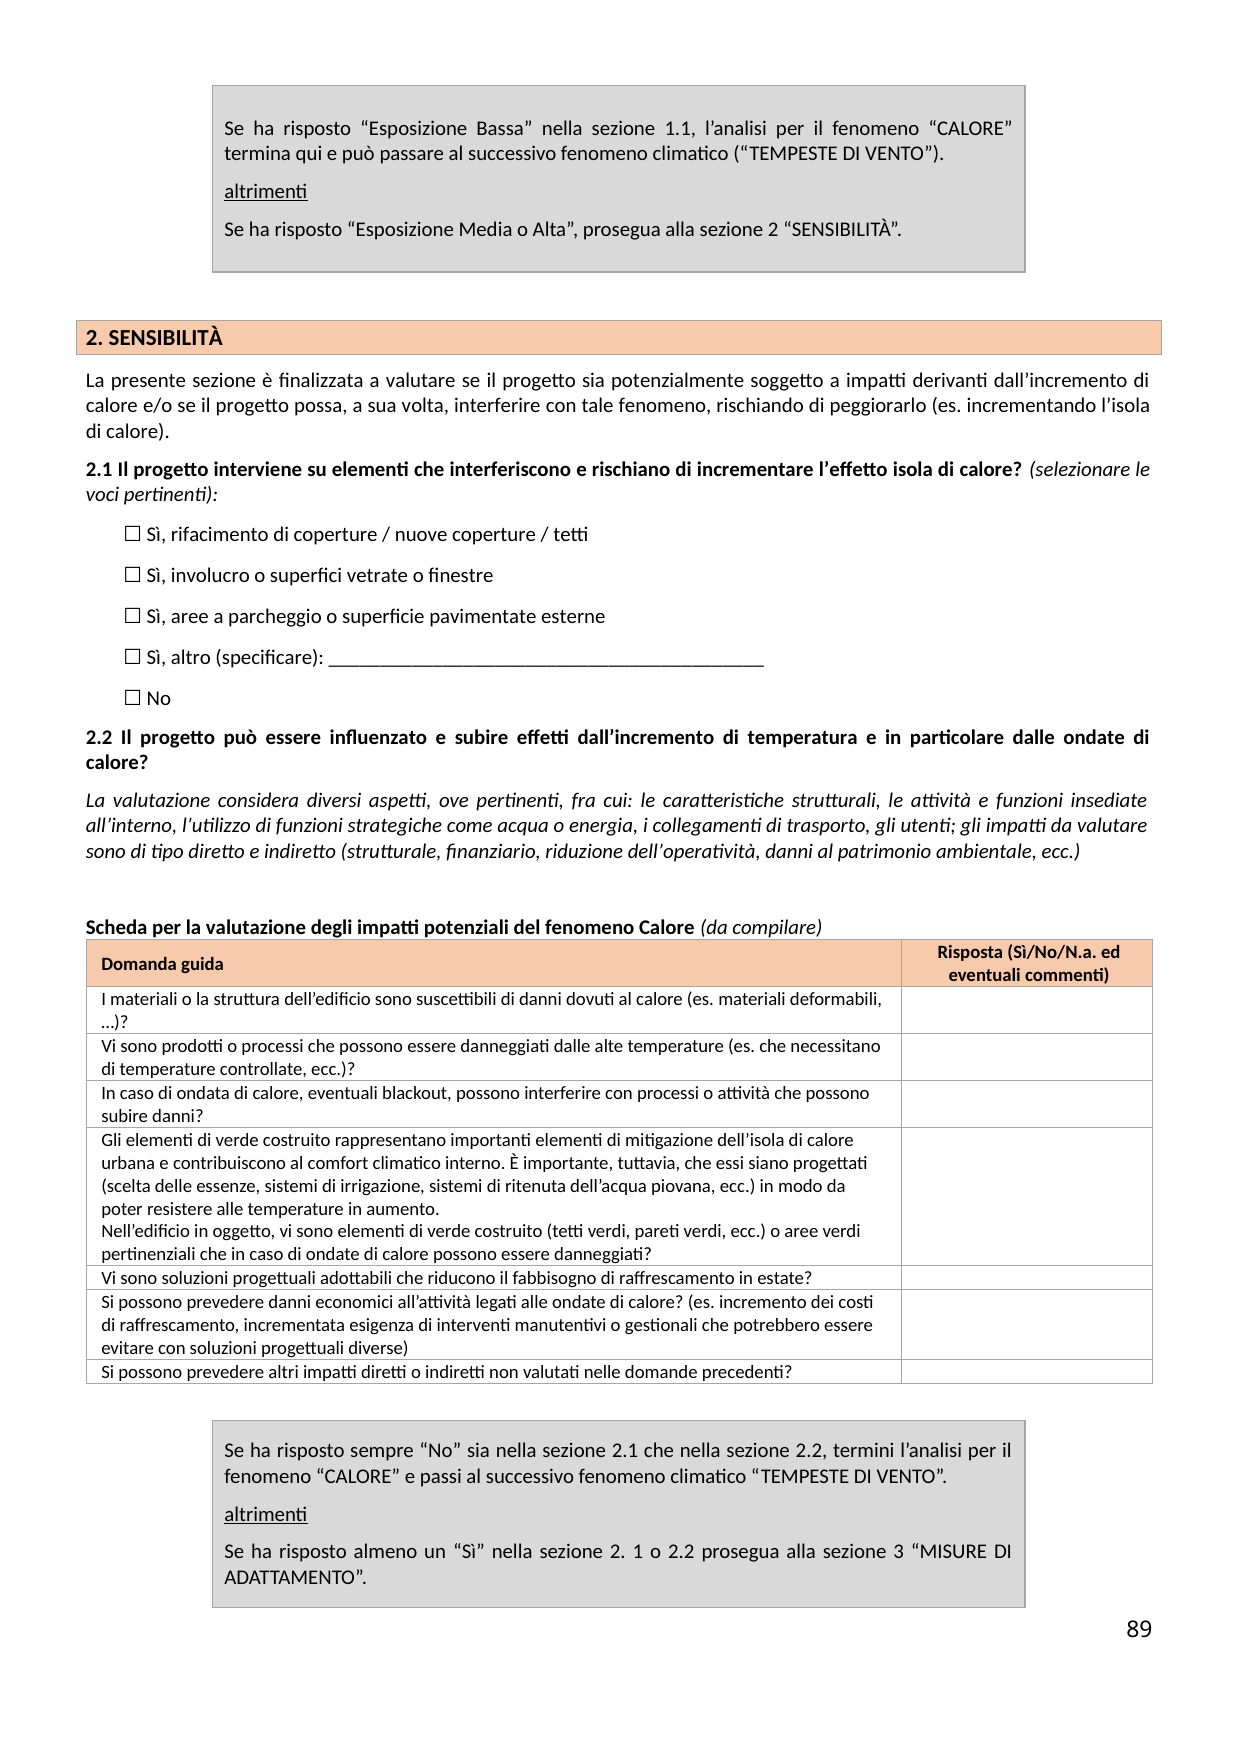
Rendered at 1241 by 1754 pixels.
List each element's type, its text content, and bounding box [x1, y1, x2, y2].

table_header Se ha risposto “Esposizione Bassa” nella sezione 1.1, l’analisi per il fenomeno “CALORE” termina qui e può passare al successivo fenomeno climatico (“TEMPESTE DI VENTO”). altrimenti Se ha risposto “Esposizione Media o Alta”, prosegua alla sezione 2 “SENSIBILITÀ”. [213, 86, 1024, 271]
text Sì, altro (specificare): __________________________________________ [123, 642, 1152, 671]
table_cell Si possono prevedere altri impatti diretti o indiretti non valutati nelle domande precedenti? [87, 1360, 901, 1383]
text Sì, involucro o superfici vetrate o finestre [123, 560, 1152, 589]
table_cell [902, 1081, 1152, 1127]
table_cell Si possono prevedere danni economici all’attività legati alle ondate di calore? (es. incremento dei costi di raffrescamento, incrementata esigenza di interventi manutentivi o gestionali che potrebbero essere evitare con soluzioni progettuali diverse) [87, 1290, 901, 1359]
text Sì, rifacimento di coperture / nuove coperture / tetti [123, 519, 1152, 548]
text 2. SENSIBILITÀ [77, 321, 1161, 354]
text La presente sezione è finalizzata a valutare se il progetto sia potenzialmente soggetto a impatti derivanti dall’incremento di calore e/o se il progetto possa, a sua volta, interferire con tale fenomeno, rischiando di peggiorarlo (es. incrementando l’isola di calore). [86, 367, 1152, 443]
table_cell [902, 1266, 1152, 1289]
table_header Se ha risposto sempre “No” sia nella sezione 2.1 che nella sezione 2.2, termini l’analisi per il fenomeno “CALORE” e passi al successivo fenomeno climatico “TEMPESTE DI VENTO”. altrimenti Se ha risposto almeno un “Sì” nella sezione 2. 1 o 2.2 prosegua alla sezione 3 “MISURE DI ADATTAMENTO”. [213, 1421, 1024, 1607]
text No [123, 683, 1152, 711]
table_cell [902, 1290, 1152, 1359]
table_cell Vi sono prodotti o processi che possono essere danneggiati dalle alte temperature (es. che necessitano di temperature controllate, ecc.)? [87, 1034, 901, 1080]
text Sì, aree a parcheggio o superficie pavimentate esterne [123, 601, 1152, 629]
table_cell [902, 1360, 1152, 1383]
table_cell I materiali o la struttura dell’edificio sono suscettibili di danni dovuti al calore (es. materiali deformabili, …)? [87, 987, 901, 1033]
table_header Domanda guida [87, 940, 901, 986]
text Scheda per la valutazione degli impatti potenziali del fenomeno Calore (da compilare) [86, 914, 1152, 939]
table_cell [902, 1128, 1152, 1265]
text La valutazione considera diversi aspetti, ove pertinenti, fra cui: le caratteristiche strutturali, le attività e funzioni insediate all’interno, l’utilizzo di funzioni strategiche come acqua o energia, i collegamenti di trasporto, gli utenti; gli impatti da valutare sono di tipo diretto e indiretto (strutturale, finanziario, riduzione dell’operatività, danni al patrimonio ambientale, ecc.) [86, 787, 1152, 863]
table_cell Vi sono soluzioni progettuali adottabili che riducono il fabbisogno di raffrescamento in estate? [87, 1266, 901, 1289]
table_cell Gli elementi di verde costruito rappresentano importanti elementi di mitigazione dell’isola di calore urbana e contribuiscono al comfort climatico interno. È importante, tuttavia, che essi siano progettati (scelta delle essenze, sistemi di irrigazione, sistemi di ritenuta dell’acqua piovana, ecc.) in modo da poter resistere alle temperature in aumento. Nell’edificio in oggetto, vi sono elementi di verde costruito (tetti verdi, pareti verdi, ecc.) o aree verdi pertinenziali che in caso di ondate di calore possono essere danneggiati? [87, 1128, 901, 1265]
table_cell [902, 987, 1152, 1033]
text 2.1 Il progetto interviene su elementi che interferiscono e rischiano di incrementare l’effetto isola di calore? (selezionare le voci pertinenti): [86, 456, 1152, 507]
table_header Risposta (Sì/No/N.a. ed eventuali commenti) [902, 940, 1152, 986]
table_cell [902, 1034, 1152, 1080]
table_cell In caso di ondata di calore, eventuali blackout, possono interferire con processi o attività che possono subire danni? [87, 1081, 901, 1127]
text 2.2 Il progetto può essere influenzato e subire effetti dall’incremento di temperatura e in particolare dalle ondate di calore? [86, 724, 1152, 775]
